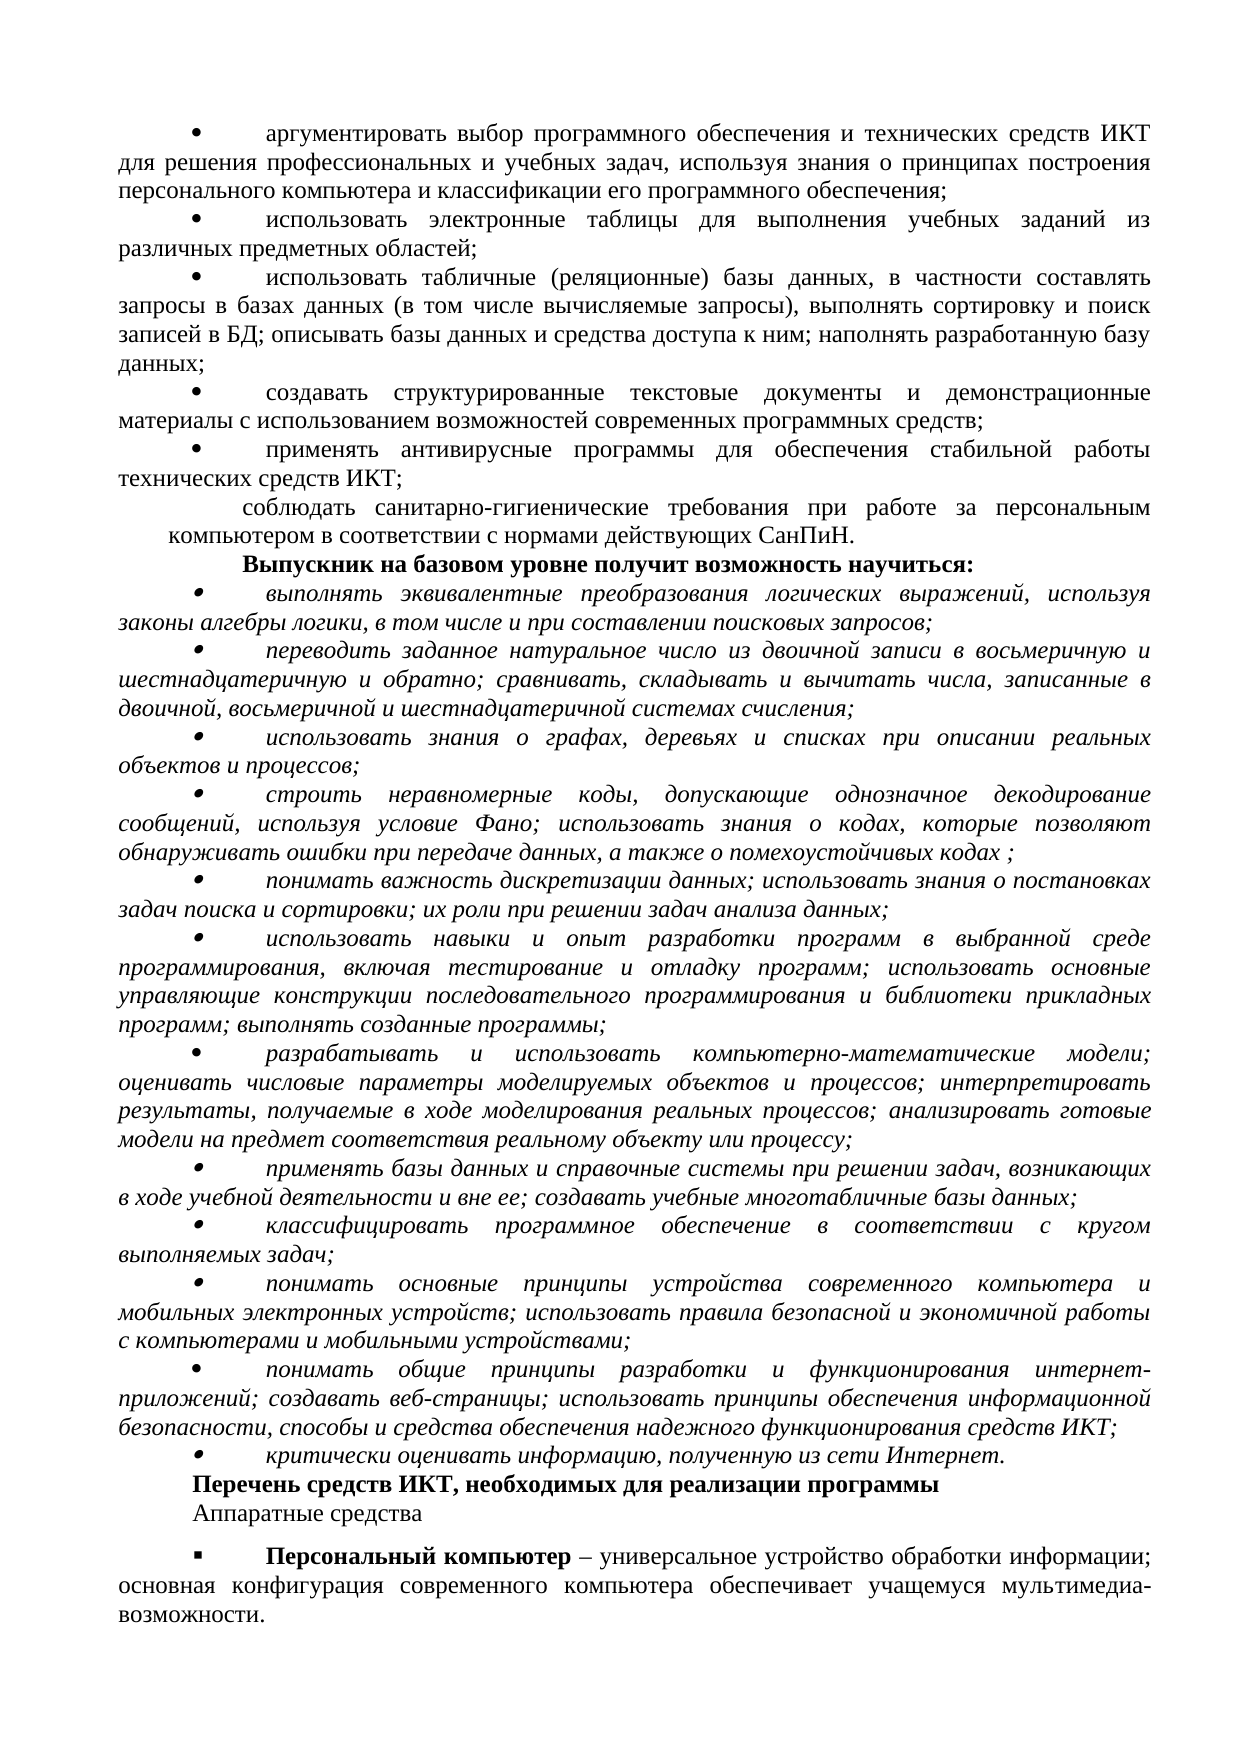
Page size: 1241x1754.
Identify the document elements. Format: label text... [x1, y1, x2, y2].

list аргументировать выбор программного обеспечения и технических средств ИКТ для решения профессиональных и учебных задач, используя знания о принципах построения персонального компьютера и классификации его программного обеспечения; [118, 118, 1152, 204]
list критически оценивать информацию, полученную из сети Интернет. [118, 1441, 1152, 1469]
list выполнять эквивалентные преобразования логических выражений, используя законы алгебры логики, в том числе и при составлении поисковых запросов; [118, 578, 1152, 636]
list использовать электронные таблицы для выполнения учебных заданий из различных предметных областей; [118, 204, 1152, 262]
list переводить заданное натуральное число из двоичной записи в восьмеричную и шестнадцатеричную и обратно; сравнивать, складывать и вычитать числа, записанные в двоичной, восьмеричной и шестнадцатеричной системах счисления; [118, 636, 1152, 722]
list использовать знания о графах, деревьях и списках при описании реальных объектов и процессов; [118, 722, 1152, 779]
list строить неравномерные коды, допускающие однозначное декодирование сообщений, используя условие Фано; использовать знания о кодах, которые позволяют обнаруживать ошибки при передаче данных, а также о помехоустойчивых кодах ; [118, 779, 1152, 866]
list применять базы данных и справочные системы при решении задач, возникающих в ходе учебной деятельности и вне ее; создавать учебные многотабличные базы данных; [118, 1153, 1152, 1211]
list понимать общие принципы разработки и функционирования интернет- приложений; создавать веб-страницы; использовать принципы обеспечения информационной безопасности, способы и средства обеспечения надежного функционирования средств ИКТ; [118, 1354, 1152, 1441]
list понимать основные принципы устройства современного компьютера и мобильных электронных устройств; использовать правила безопасной и экономичной работы с компьютерами и мобильными устройствами; [118, 1268, 1152, 1354]
list создавать структурированные текстовые документы и демонстрационные материалы с использованием возможностей современных программных средств; [118, 377, 1152, 434]
list Персональный компьютер – универсальное устройство обработки информации; основная конфигурация современного компьютера обеспечивает учащемуся мультимедиа-возможности. [118, 1541, 1152, 1627]
list классифицировать программное обеспечение в соответствии с кругом выполняемых задач; [118, 1211, 1152, 1268]
text Перечень средств ИКТ, необходимых для реализации программы [118, 1469, 1152, 1498]
list использовать навыки и опыт разработки программ в выбранной среде программирования, включая тестирование и отладку программ; использовать основные управляющие конструкции последовательного программирования и библиотеки прикладных программ; выполнять созданные программы; [118, 923, 1152, 1038]
list применять антивирусные программы для обеспечения стабильной работы технических средств ИКТ; [118, 434, 1152, 492]
list разрабатывать и использовать компьютерно-математические модели; оценивать числовые параметры моделируемых объектов и процессов; интерпретировать результаты, получаемые в ходе моделирования реальных процессов; анализировать готовые модели на предмет соответствия реальному объекту или процессу; [118, 1038, 1152, 1153]
list понимать важность дискретизации данных; использовать знания о постановках задач поиска и сортировки; их роли при решении задач анализа данных; [118, 866, 1152, 923]
text Выпускник на базовом уровне получит возможность научиться: [168, 549, 1152, 578]
list соблюдать санитарно-гигиенические требования при работе за персональным компьютером в соответствии с нормами действующих СанПиН. [168, 492, 1152, 549]
list использовать табличные (реляционные) базы данных, в частности составлять запросы в базах данных (в том числе вычисляемые запросы), выполнять сортировку и поиск записей в БД; описывать базы данных и средства доступа к ним; наполнять разработанную базу данных; [118, 262, 1152, 377]
